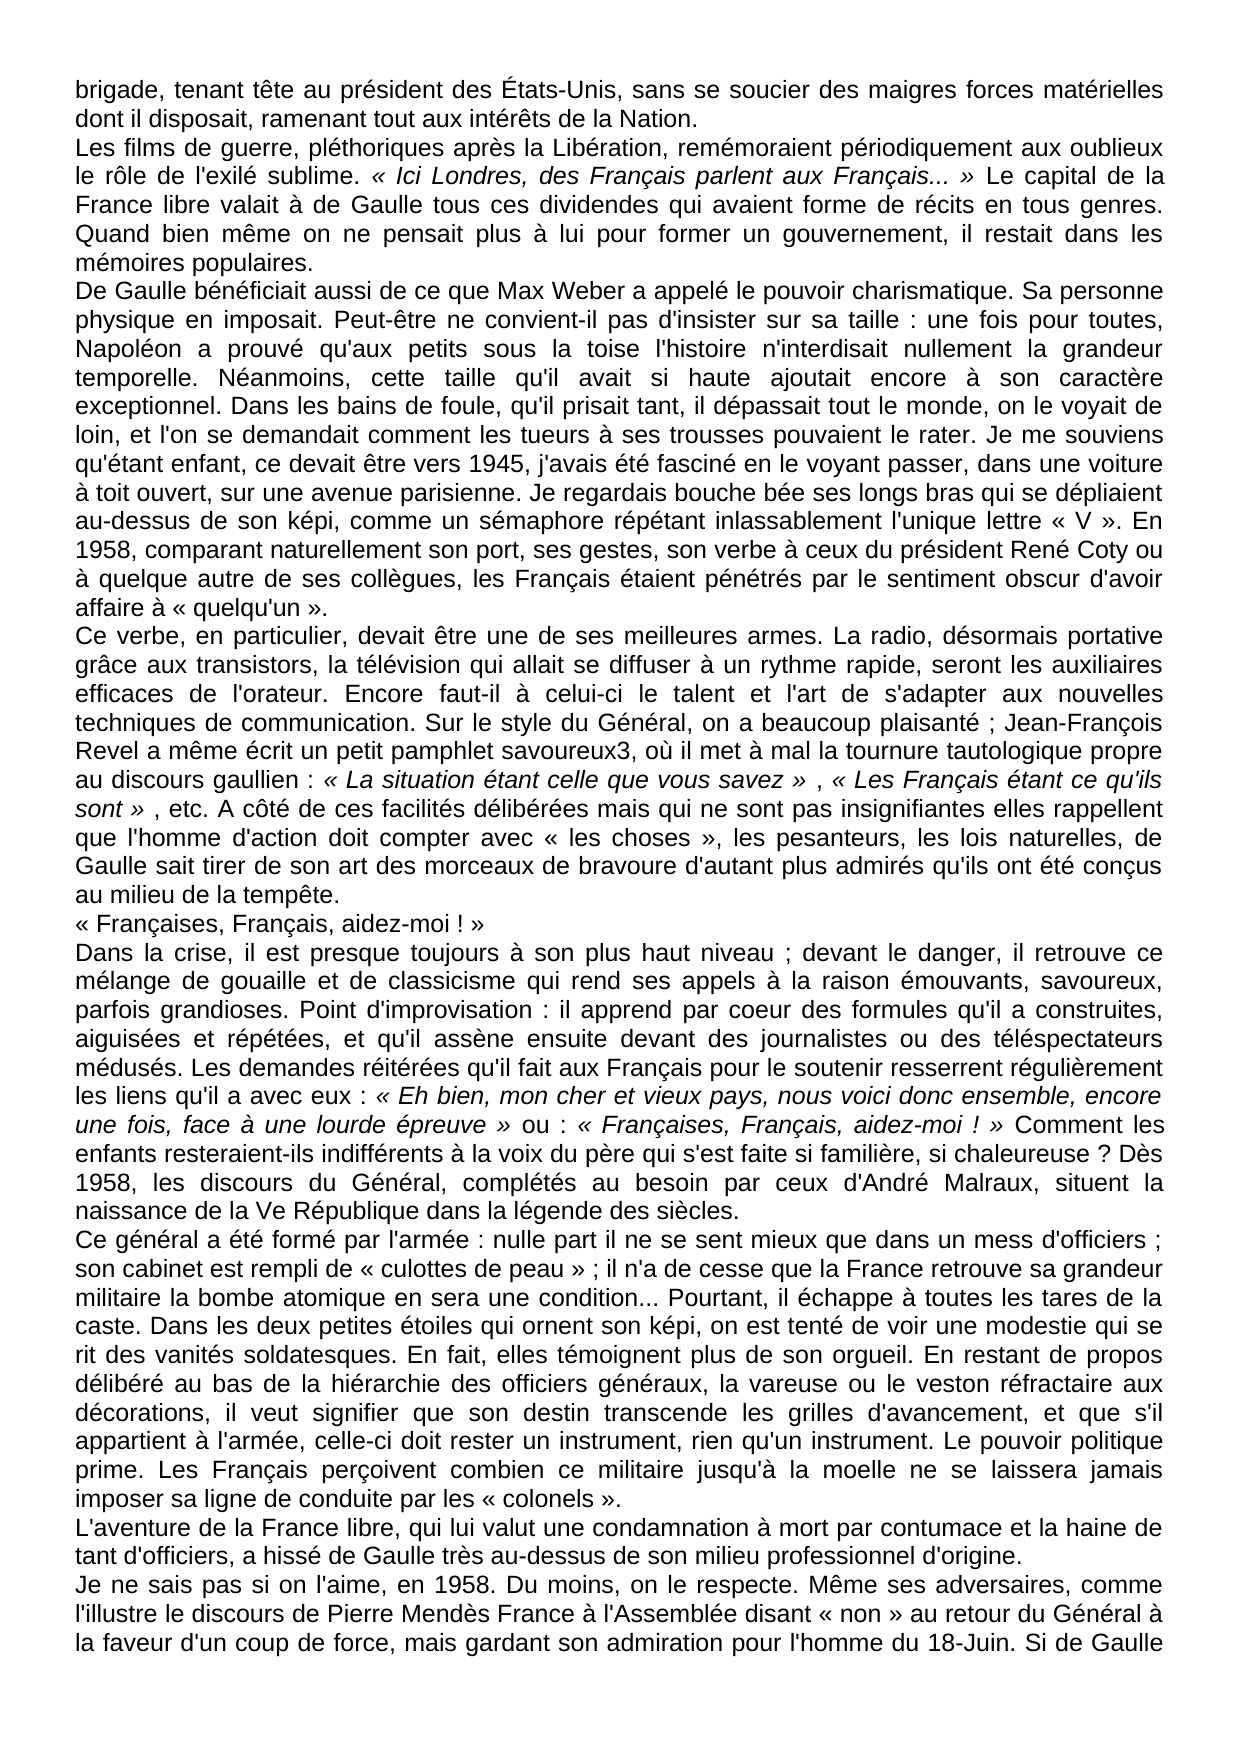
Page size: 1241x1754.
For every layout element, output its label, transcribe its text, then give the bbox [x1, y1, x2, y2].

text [75, 75, 1165, 132]
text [75, 1570, 1165, 1656]
text « Françaises, Français, aidez-moi ! » [75, 909, 1165, 937]
text Les films de guerre, pléthoriques après la Libération, remémoraient périodiquement aux oublieux le rôle de l'exilé sublime. « Ici Londres, des Français parlent aux Français... » Le capital de la France libre valait à de Gaulle tous ces dividendes qui avaient forme de récits en tous genres. Quand bien même on ne pensait plus à lui pour former un gouvernement, il restait dans les mémoires populaires. [75, 132, 1165, 276]
text Dans la crise, il est presque toujours à son plus haut niveau ; devant le danger, il retrouve ce mélange de gouaille et de classicisme qui rend ses appels à la raison émouvants, savoureux, parfois grandioses. Point d'improvisation : il apprend par coeur des formules qu'il a construites, aiguisées et répétées, et qu'il assène ensuite devant des journalistes ou des téléspectateurs médusés. Les demandes réitérées qu'il fait aux Français pour le soutenir resserrent régulièrement les liens qu'il a avec eux : « Eh bien, mon cher et vieux pays, nous voici donc ensemble, encore une fois, face à une lourde épreuve » ou : « Françaises, Français, aidez-moi ! » Comment les enfants resteraient-ils indifférents à la voix du père qui s'est faite si familière, si chaleureuse ? Dès 1958, les discours du Général, complétés au besoin par ceux d'André Malraux, situent la naissance de la Ve République dans la légende des siècles. [75, 937, 1165, 1225]
text Ce général a été formé par l'armée : nulle part il ne se sent mieux que dans un mess d'officiers ; son cabinet est rempli de « culottes de peau » ; il n'a de cesse que la France retrouve sa grandeur militaire la bombe atomique en sera une condition... Pourtant, il échappe à toutes les tares de la caste. Dans les deux petites étoiles qui ornent son képi, on est tenté de voir une modestie qui se rit des vanités soldatesques. En fait, elles témoignent plus de son orgueil. En restant de propos délibéré au bas de la hiérarchie des officiers généraux, la vareuse ou le veston réfractaire aux décorations, il veut signifier que son destin transcende les grilles d'avancement, et que s'il appartient à l'armée, celle-ci doit rester un instrument, rien qu'un instrument. Le pouvoir politique prime. Les Français perçoivent combien ce militaire jusqu'à la moelle ne se laissera jamais imposer sa ligne de conduite par les « colonels ». [75, 1225, 1165, 1512]
text De Gaulle bénéficiait aussi de ce que Max Weber a appelé le pouvoir charismatique. Sa personne physique en imposait. Peut-être ne convient-il pas d'insister sur sa taille : une fois pour toutes, Napoléon a prouvé qu'aux petits sous la toise l'histoire n'interdisait nullement la grandeur temporelle. Néanmoins, cette taille qu'il avait si haute ajoutait encore à son caractère exceptionnel. Dans les bains de foule, qu'il prisait tant, il dépassait tout le monde, on le voyait de loin, et l'on se demandait comment les tueurs à ses trousses pouvaient le rater. Je me souviens qu'étant enfant, ce devait être vers 1945, j'avais été fasciné en le voyant passer, dans une voiture à toit ouvert, sur une avenue parisienne. Je regardais bouche bée ses longs bras qui se dépliaient au-dessus de son képi, comme un sémaphore répétant inlassablement l'unique lettre « V ». En 1958, comparant naturellement son port, ses gestes, son verbe à ceux du président René Coty ou à quelque autre de ses collègues, les Français étaient pénétrés par le sentiment obscur d'avoir affaire à « quelqu'un ». [75, 276, 1165, 621]
text L'aventure de la France libre, qui lui valut une condamnation à mort par contumace et la haine de tant d'officiers, a hissé de Gaulle très au-dessus de son milieu professionnel d'origine. [75, 1512, 1165, 1570]
text Ce verbe, en particulier, devait être une de ses meilleures armes. La radio, désormais portative grâce aux transistors, la télévision qui allait se diffuser à un rythme rapide, seront les auxiliaires efficaces de l'orateur. Encore faut-il à celui-ci le talent et l'art de s'adapter aux nouvelles techniques de communication. Sur le style du Général, on a beaucoup plaisanté ; Jean-François Revel a même écrit un petit pamphlet savoureux3, où il met à mal la tournure tautologique propre au discours gaullien : « La situation étant celle que vous savez » , « Les Français étant ce qu'ils sont » , etc. A côté de ces facilités délibérées mais qui ne sont pas insignifiantes elles rappellent que l'homme d'action doit compter avec « les choses », les pesanteurs, les lois naturelles, de Gaulle sait tirer de son art des morceaux de bravoure d'autant plus admirés qu'ils ont été conçus au milieu de la tempête. [75, 621, 1165, 909]
